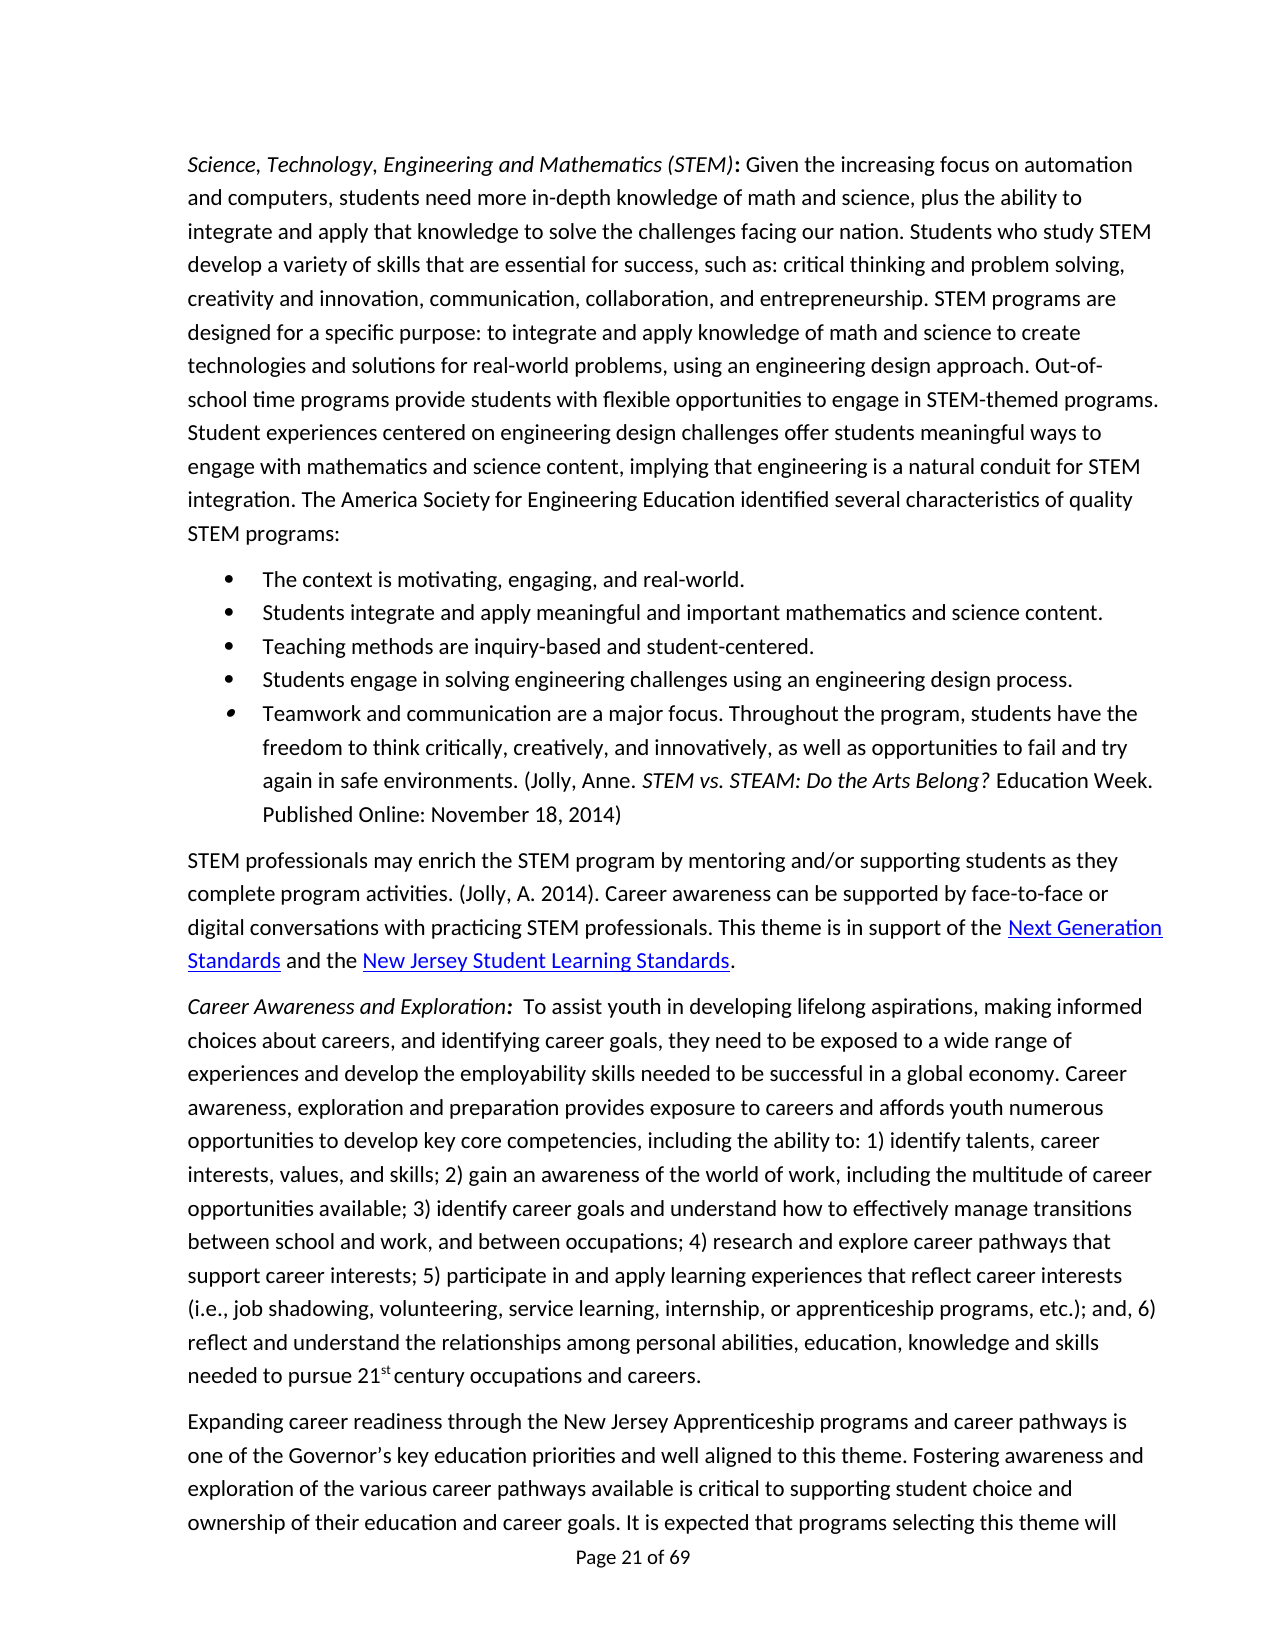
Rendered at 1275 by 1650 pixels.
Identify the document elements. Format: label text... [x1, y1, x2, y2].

list Teaching methods are inquiry-based and student-centered. [225, 632, 1162, 660]
list Teamwork and communication are a major focus. Throughout the program, students have the freedom to think critically, creatively, and innovatively, as well as opportunities to fail and try again in safe environments. (Jolly, Anne. STEM vs. STEAM: Do the Arts Belong? Education Week. Published Online: November 18, 2014) [225, 699, 1162, 828]
text Science, Technology, Engineering and Mathematics (STEM): Given the increasing focus on automation and computers, students need more in-depth knowledge of math and science, plus the ability to integrate and apply that knowledge to solve the challenges facing our nation. Students who study STEM develop a variety of skills that are essential for success, such as: critical thinking and problem solving, creativity and innovation, communication, collaboration, and entrepreneurship. STEM programs are designed for a specific purpose: to integrate and apply knowledge of math and science to create technologies and solutions for real-world problems, using an engineering design approach. Out-of-school time programs provide students with flexible opportunities to engage in STEM-themed programs. Student experiences centered on engineering design challenges offer students meaningful ways to engage with mathematics and science content, implying that engineering is a natural conduit for STEM integration. The America Society for Engineering Education identified several characteristics of quality STEM programs: [187, 150, 1162, 547]
list Students engage in solving engineering challenges using an engineering design process. [225, 666, 1162, 694]
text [187, 1407, 1162, 1536]
text Career Awareness and Exploration: To assist youth in developing lifelong aspirations, making informed choices about careers, and identifying career goals, they need to be exposed to a wide range of experiences and develop the employability skills needed to be successful in a global economy. Career awareness, exploration and preparation provides exposure to careers and affords youth numerous opportunities to develop key core competencies, including the ability to: 1) identify talents, career interests, values, and skills; 2) gain an awareness of the world of work, including the multitude of career opportunities available; 3) identify career goals and understand how to effectively manage transitions between school and work, and between occupations; 4) research and explore career pathways that support career interests; 5) participate in and apply learning experiences that reflect career interests (i.e., job shadowing, volunteering, service learning, internship, or apprenticeship programs, etc.); and, 6) reflect and understand the relationships among personal abilities, education, knowledge and skills needed to pursue 21st century occupations and careers. [187, 992, 1162, 1389]
list The context is motivating, engaging, and real-world. [225, 565, 1162, 593]
list Students integrate and apply meaningful and important mathematics and science content. [225, 598, 1162, 627]
text STEM professionals may enrich the STEM program by mentoring and/or supporting students as they complete program activities. (Jolly, A. 2014). Career awareness can be supported by face-to-face or digital conversations with practicing STEM professionals. This theme is in support of the Next Generation Standards and the New Jersey Student Learning Standards. [187, 846, 1162, 974]
